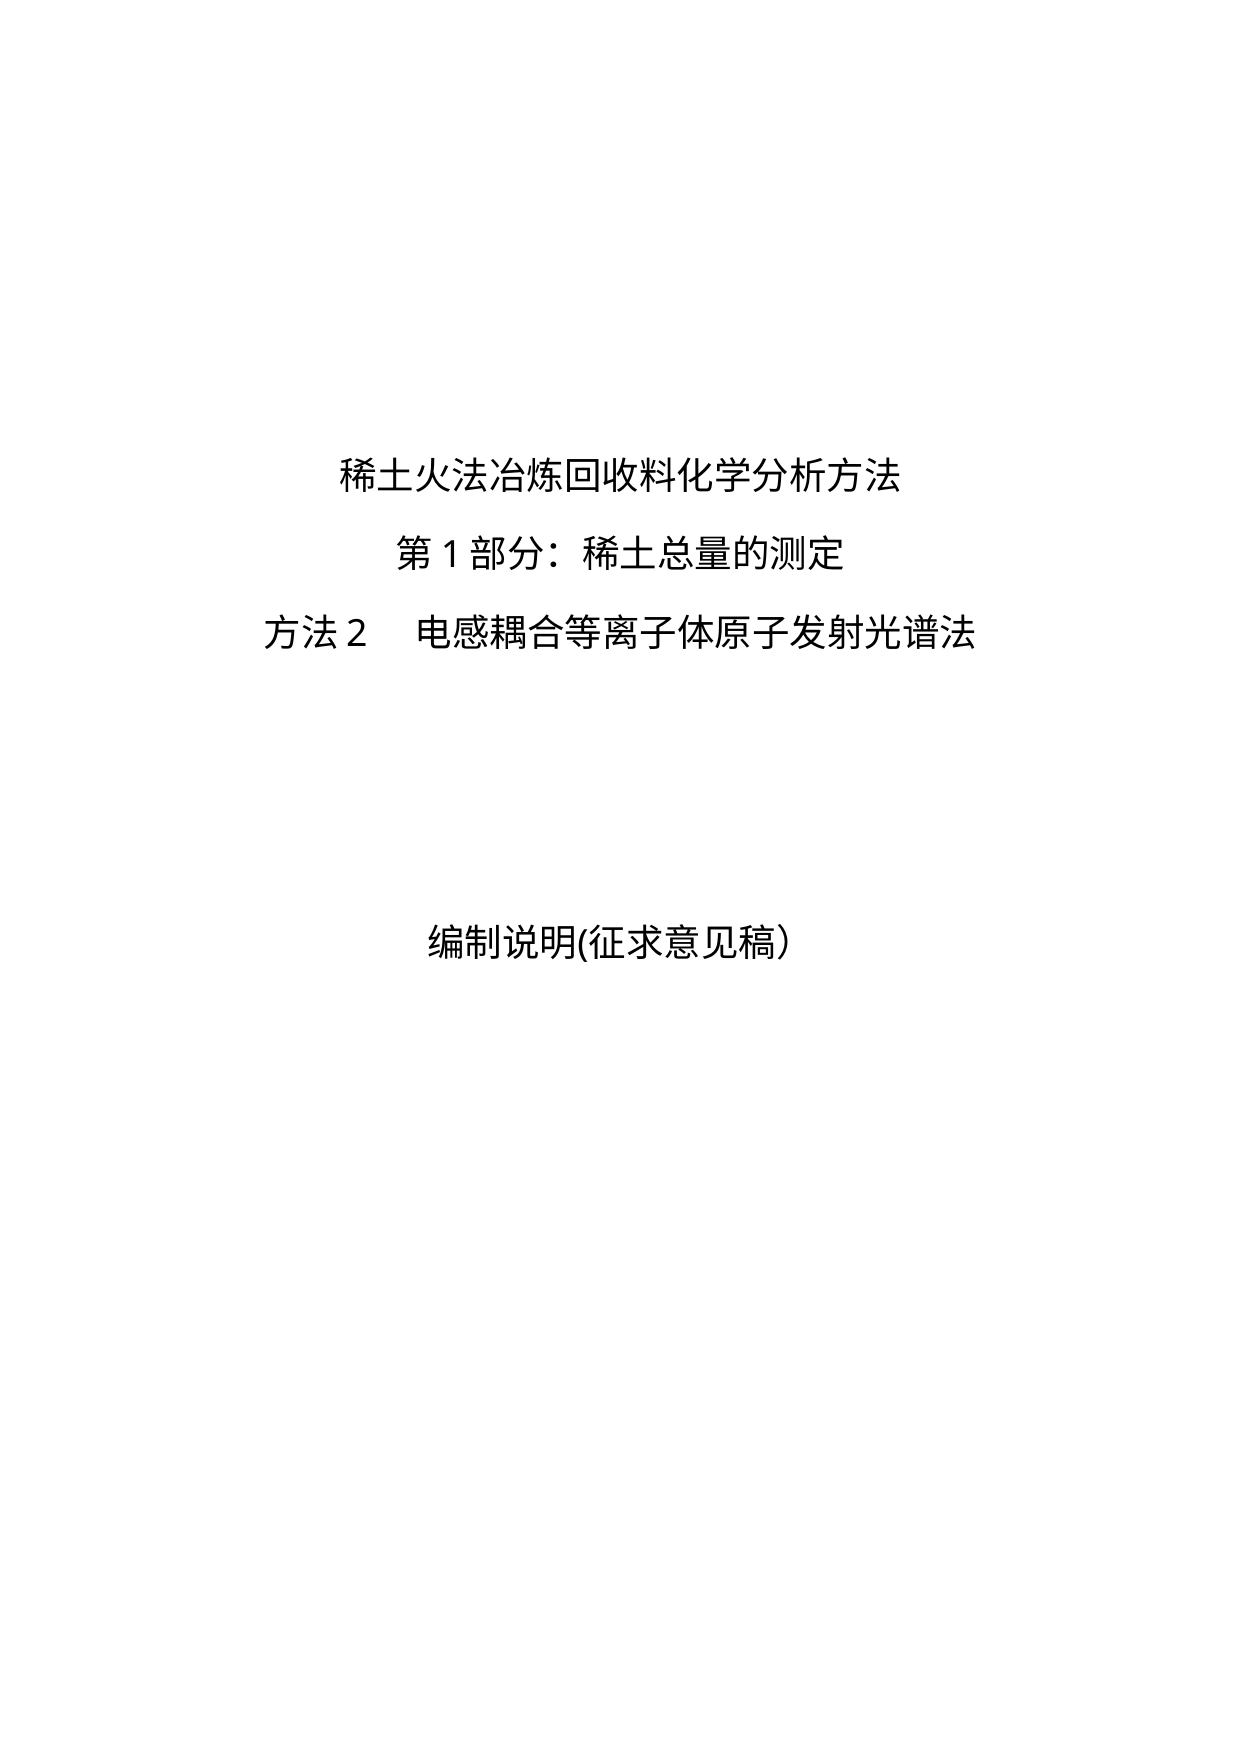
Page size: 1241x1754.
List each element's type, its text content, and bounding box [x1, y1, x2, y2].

text 方法2 电感耦合等离子体原子发射光谱法 [112, 597, 1128, 662]
text 第1部分：稀土总量的测定 [112, 519, 1128, 584]
text 编制说明(征求意见稿） [112, 908, 1128, 973]
text 稀土火法冶炼回收料化学分析方法 [112, 440, 1128, 505]
